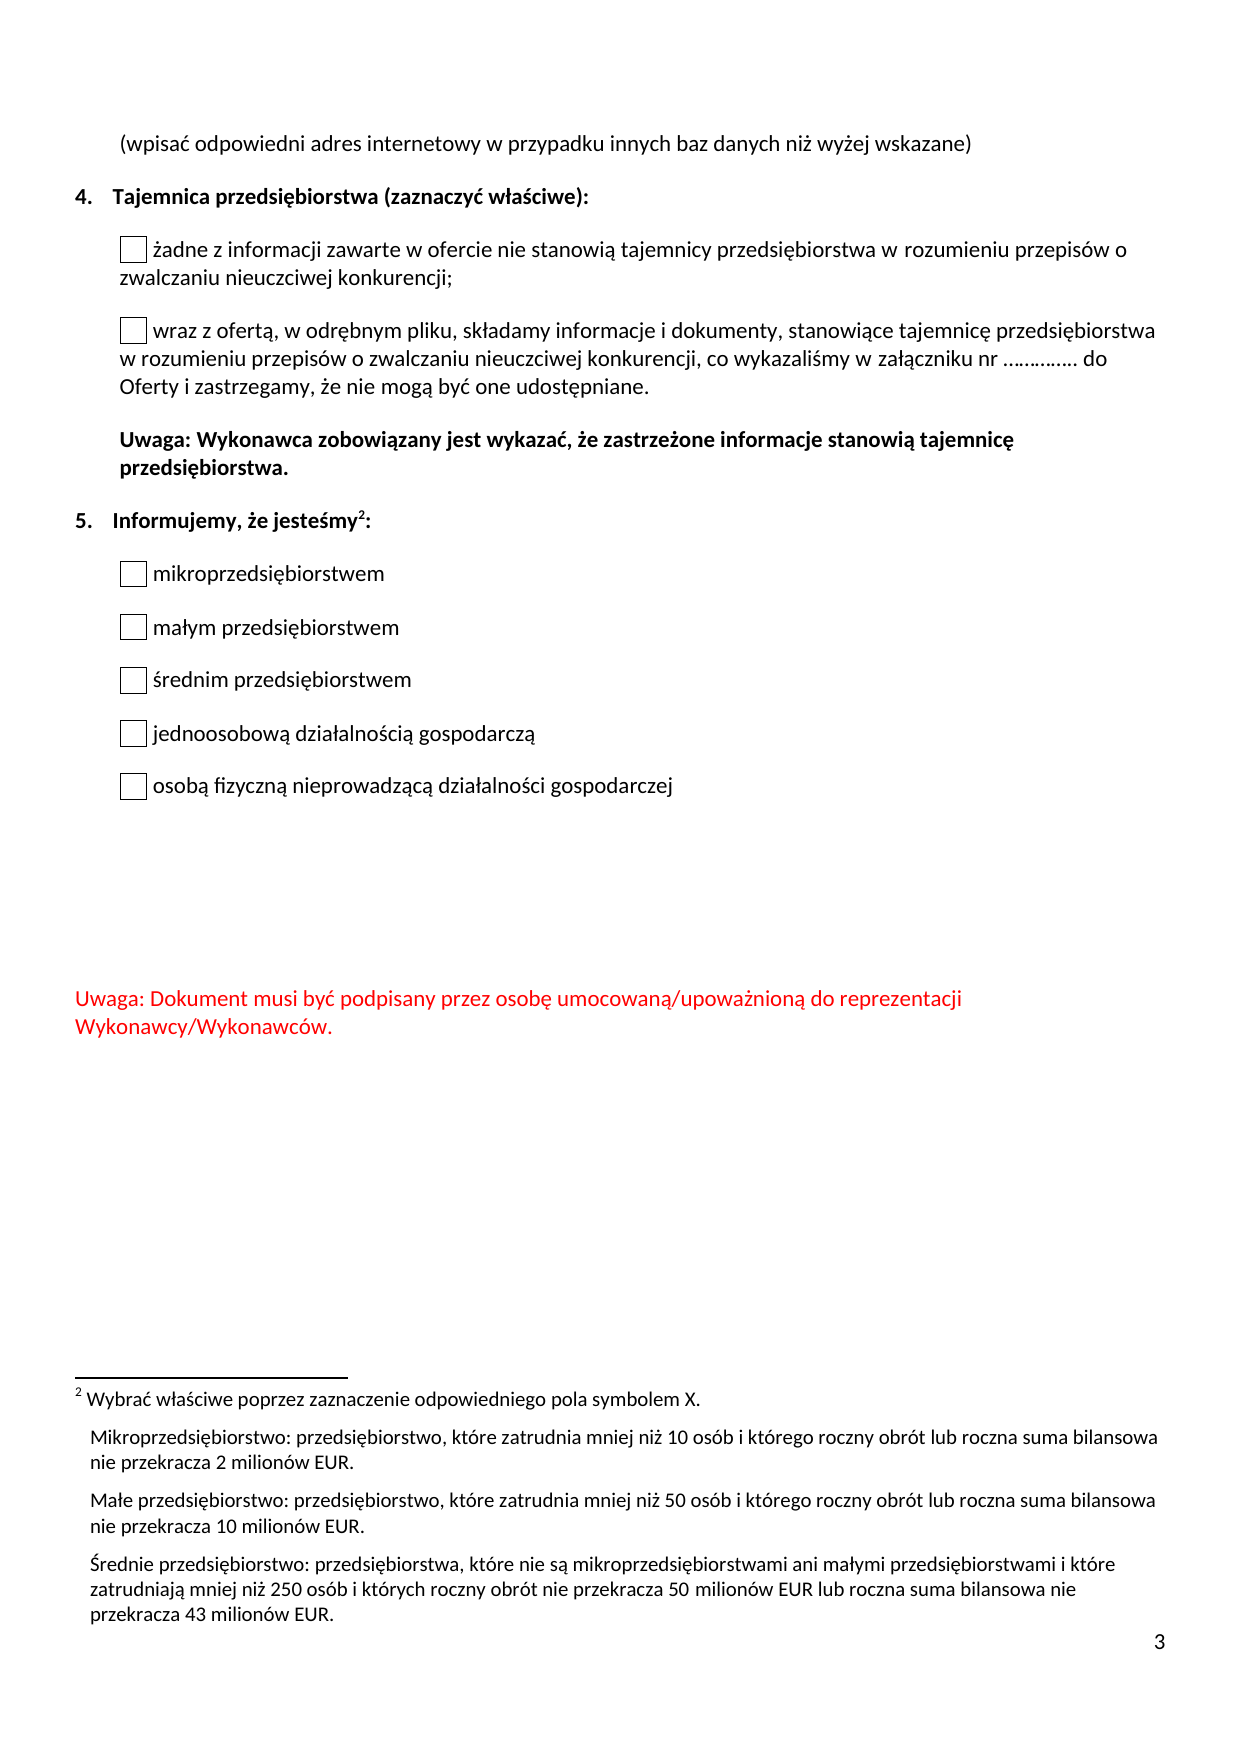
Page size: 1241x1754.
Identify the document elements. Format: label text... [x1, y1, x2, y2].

text Uwaga: Wykonawca zobowiązany jest wykazać, że zastrzeżone informacje stanowią tajemnicę przedsiębiorstwa. [119, 426, 1165, 482]
text wraz z ofertą, w odrębnym pliku, składamy informacje i dokumenty, stanowiące tajemnicę przedsiębiorstwa w rozumieniu przepisów o zwalczaniu nieuczciwej konkurencji, co wykazaliśmy w załączniku nr ………….. do Oferty i zastrzegamy, że nie mogą być one udostępniane. [119, 316, 1165, 401]
text małym przedsiębiorstwem [119, 613, 1165, 641]
text jednoosobową działalnością gospodarczą [119, 719, 1165, 747]
subtitle Informujemy, że jesteśmy: [75, 507, 1165, 534]
text mikroprzedsiębiorstwem [119, 559, 1165, 588]
text Uwaga: Dokument musi być podpisany przez osobę umocowaną/upoważnioną do reprezentacji Wykonawcy/Wykonawców. [75, 984, 1165, 1040]
text osobą fizyczną nieprowadzącą działalności gospodarczej [119, 772, 1165, 800]
text (wpisać odpowiedni adres internetowy w przypadku innych baz danych niż wyżej wskazane) [119, 129, 1165, 157]
subtitle Tajemnica przedsiębiorstwa (zaznaczyć właściwe): [75, 182, 1165, 210]
text średnim przedsiębiorstwem [119, 666, 1165, 694]
text żadne z informacji zawarte w ofercie nie stanowią tajemnicy przedsiębiorstwa w rozumieniu przepisów o zwalczaniu nieuczciwej konkurencji; [119, 235, 1165, 291]
